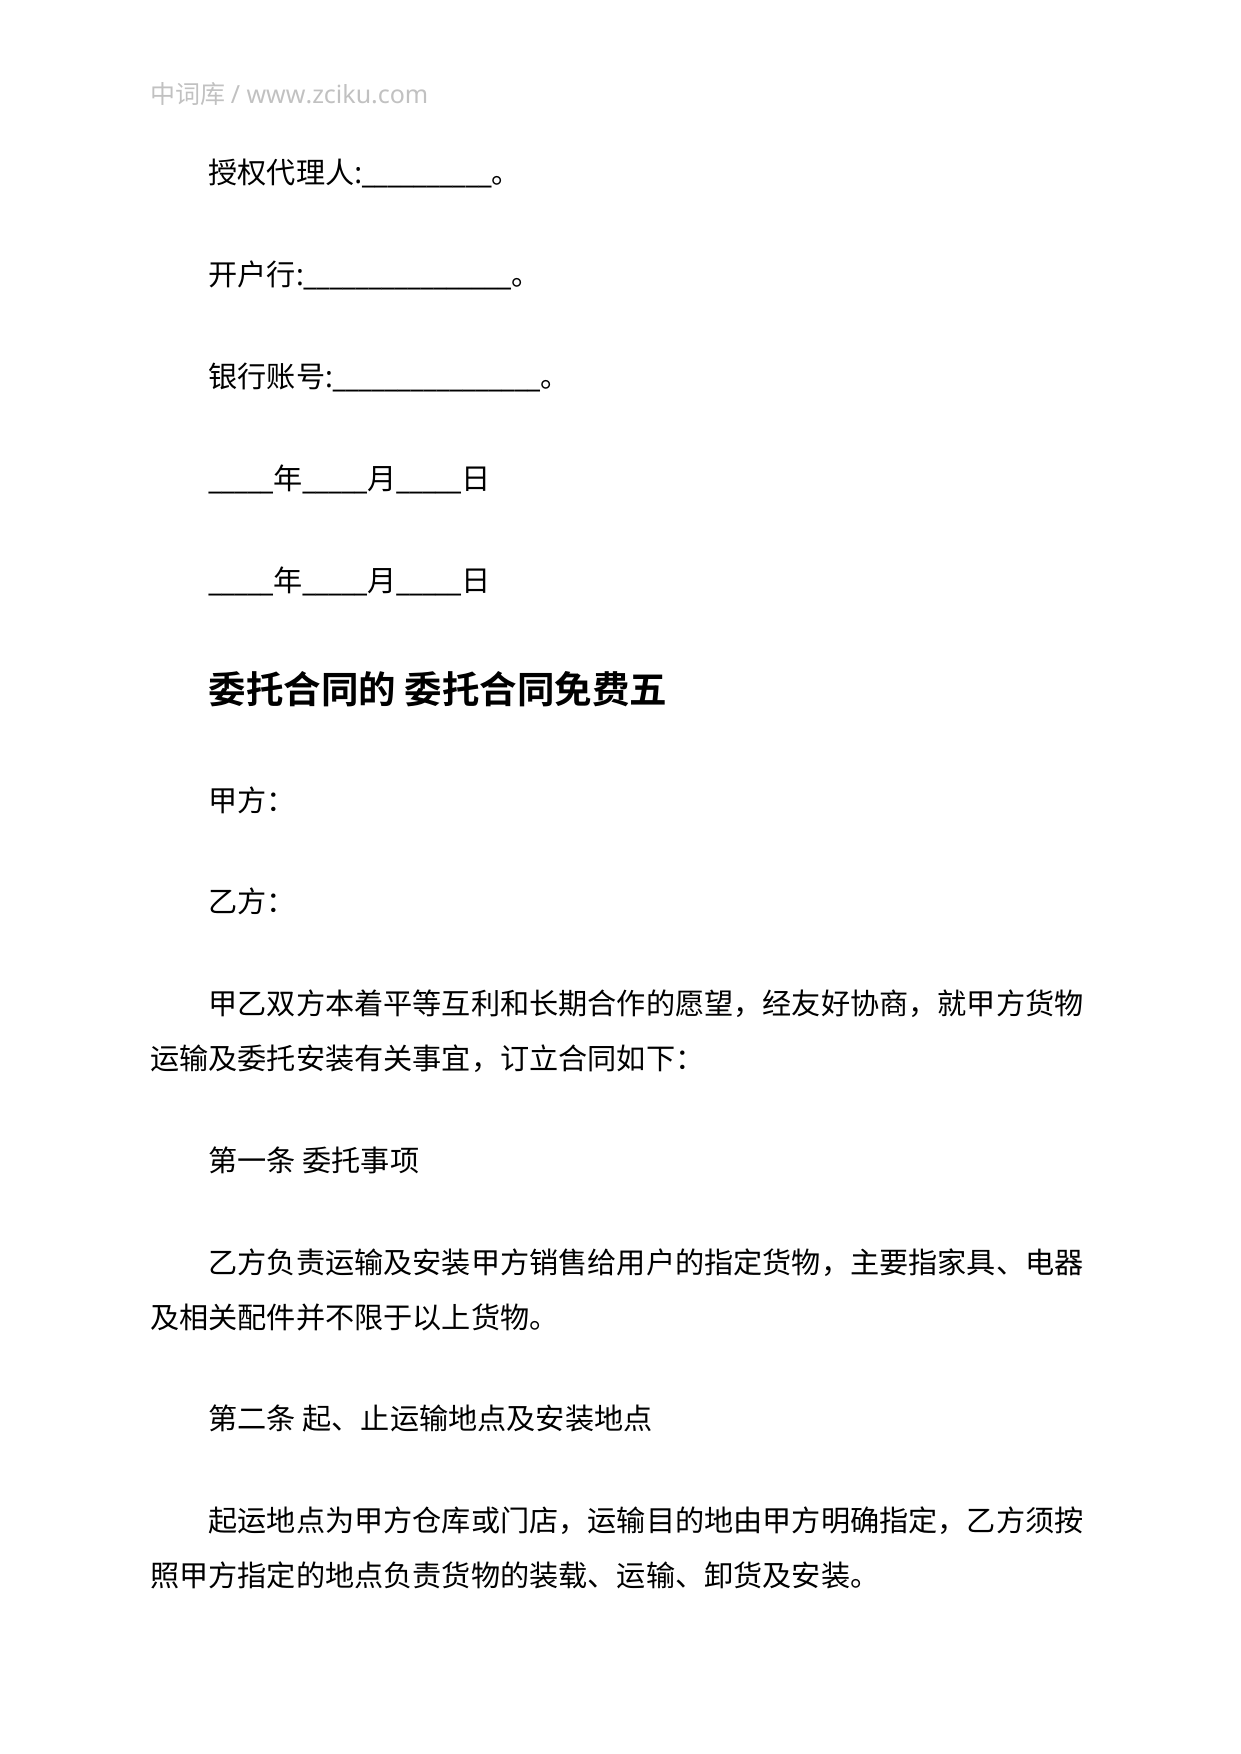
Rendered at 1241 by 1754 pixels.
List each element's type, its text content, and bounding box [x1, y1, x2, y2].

text 授权代理人:__________。 [150, 150, 1090, 192]
text 第二条 起、止运输地点及安装地点 [150, 1396, 1090, 1438]
text 甲方： [150, 777, 1090, 819]
text 甲乙双方本着平等互利和长期合作的愿望，经友好协商，就甲方货物运输及委托安装有关事宜，订立合同如下： [150, 981, 1090, 1078]
text 委托合同的 委托合同免费五 [150, 660, 1090, 714]
text _____年_____月_____日 [150, 456, 1090, 498]
text 乙方负责运输及安装甲方销售给用户的指定货物，主要指家具、电器及相关配件并不限于以上货物。 [150, 1239, 1090, 1336]
text _____年_____月_____日 [150, 558, 1090, 600]
text 开户行:________________。 [150, 252, 1090, 294]
text 起运地点为甲方仓库或门店，运输目的地由甲方明确指定，乙方须按照甲方指定的地点负责货物的装载、运输、卸货及安装。 [150, 1498, 1090, 1595]
text 银行账号:________________。 [150, 354, 1090, 396]
text 乙方： [150, 879, 1090, 921]
text 第一条 委托事项 [150, 1137, 1090, 1180]
